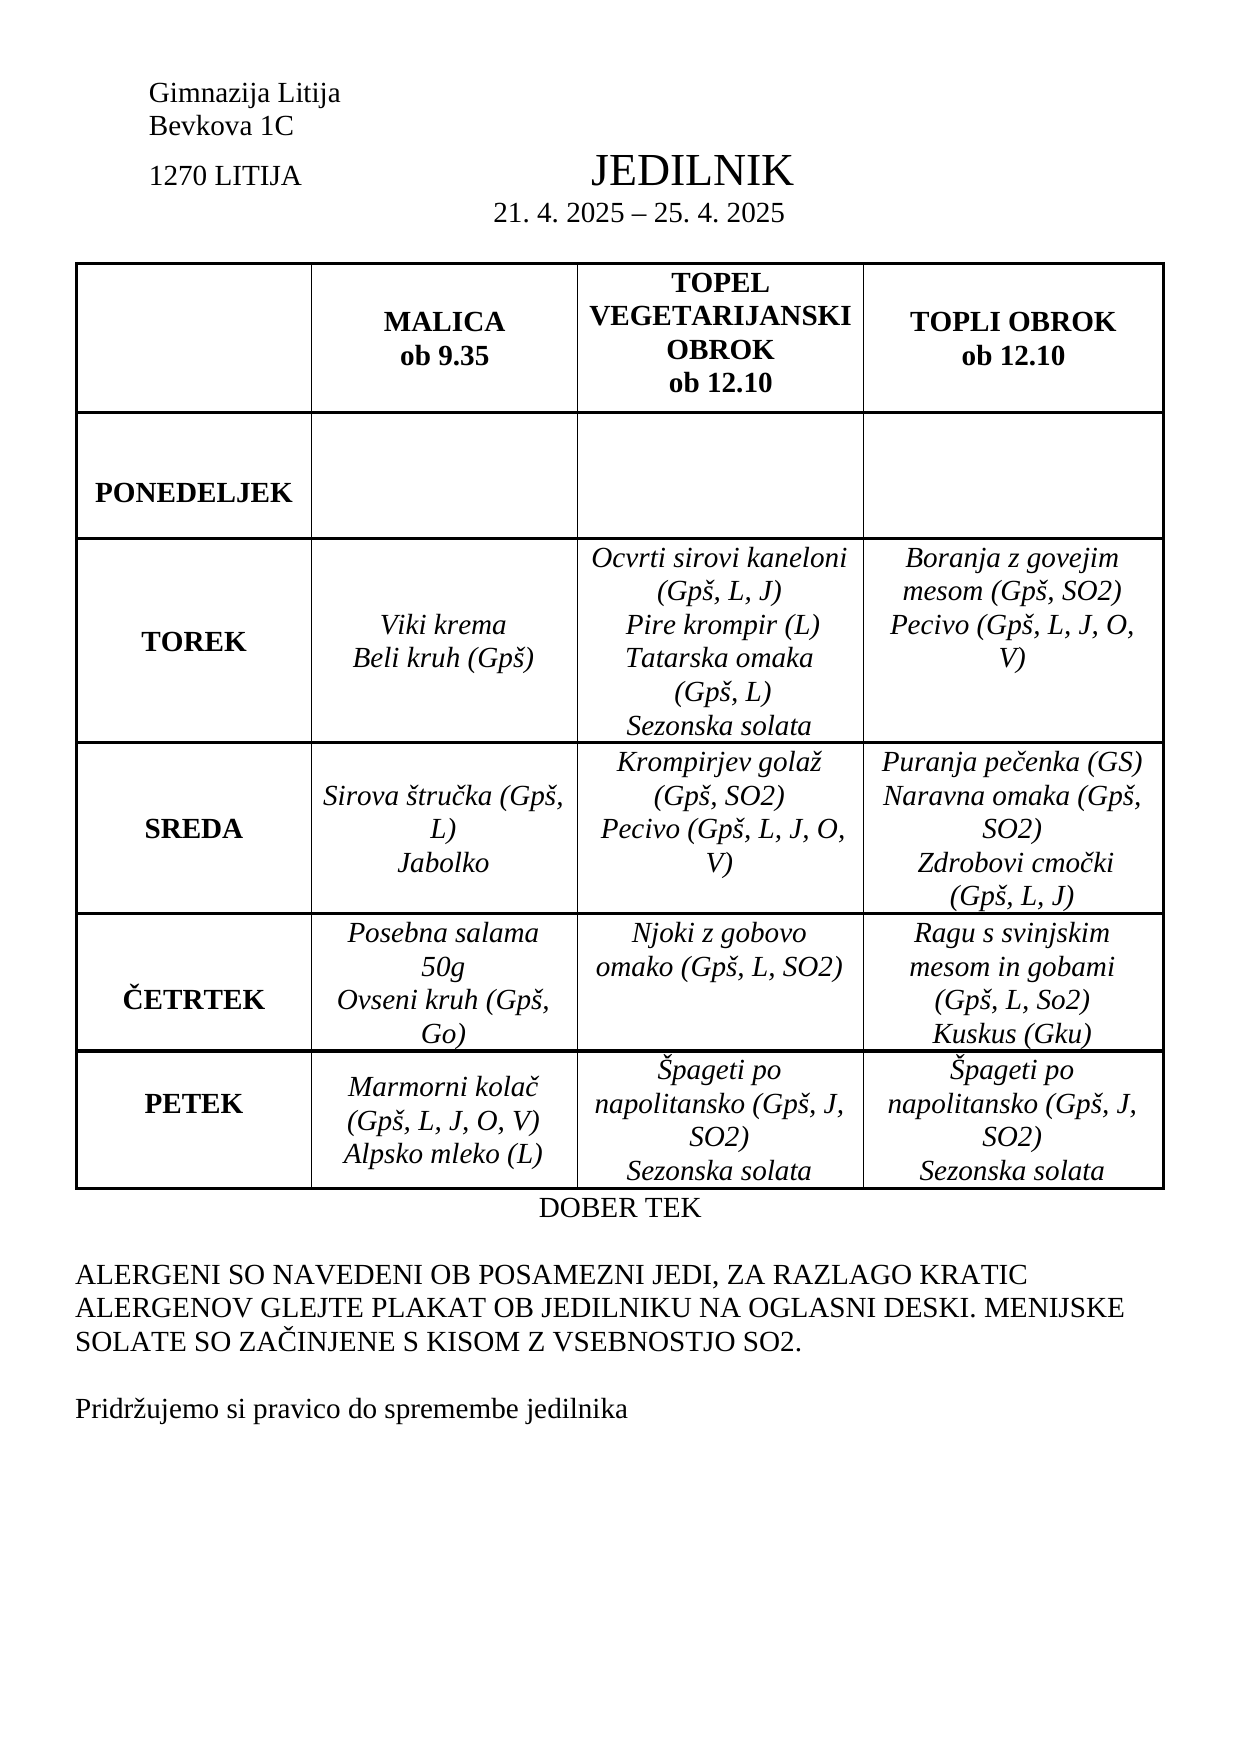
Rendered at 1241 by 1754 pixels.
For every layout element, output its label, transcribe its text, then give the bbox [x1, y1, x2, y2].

table_cell Ragu s svinjskim mesom in gobami (Gpš, L, So2) Kuskus (Gku) [864, 915, 1162, 1049]
table_cell Posebna salama 50g Ovseni kruh (Gpš, Go) [312, 915, 577, 1049]
table_cell [312, 414, 577, 537]
text Pridržujemo si pravico do spremembe jedilnika [75, 1391, 1165, 1424]
text Bevkova 1C [75, 108, 1165, 142]
table_cell [578, 414, 863, 537]
table_header MALICA ob 9.35 [312, 265, 577, 411]
text 21. 4. 2025 – 25. 4. 2025 [112, 195, 1165, 228]
table_cell Viki krema Beli kruh (Gpš) [312, 540, 577, 741]
table_cell [864, 414, 1162, 537]
table_header TOPLI OBROK ob 12.10 [864, 265, 1162, 411]
table_cell Njoki z gobovo omako (Gpš, L, SO2) [578, 915, 863, 1049]
table_cell Ocvrti sirovi kaneloni (Gpš, L, J) Pire krompir (L) Tatarska omaka (Gpš, L) Sezonska solata [578, 540, 863, 741]
table_cell SREDA [78, 744, 311, 912]
table_cell Špageti po napolitansko (Gpš, J, SO2) Sezonska solata [864, 1053, 1162, 1187]
text 1270 LITIJA JEDILNIK [75, 142, 1165, 195]
table_cell Špageti po napolitansko (Gpš, J, SO2) Sezonska solata [578, 1053, 863, 1187]
table_cell Sirova štručka (Gpš, L) Jabolko [312, 744, 577, 912]
table_cell PONEDELJEK [78, 414, 311, 537]
text DOBER TEK [75, 1190, 1165, 1223]
text Gimnazija Litija [75, 75, 1165, 108]
table_cell TOREK [78, 540, 311, 741]
table_cell PETEK [78, 1053, 311, 1187]
table_cell Krompirjev golaž (Gpš, SO2) Pecivo (Gpš, L, J, O, V) [578, 744, 863, 912]
table_header TOPEL VEGETARIJANSKI OBROK ob 12.10 [578, 265, 863, 411]
text ALERGENI SO NAVEDENI OB POSAMEZNI JEDI, ZA RAZLAGO KRATIC ALERGENOV GLEJTE PLAKAT OB JEDILNIKU NA OGLASNI DESKI. MENIJSKE SOLATE SO ZAČINJENE S KISOM Z VSEBNOSTJO SO2. [75, 1257, 1165, 1357]
table_header [78, 265, 311, 411]
table_cell Marmorni kolač (Gpš, L, J, O, V) Alpsko mleko (L) [312, 1053, 577, 1187]
table_cell ČETRTEK [78, 915, 311, 1049]
table_cell Puranja pečenka (GS) Naravna omaka (Gpš, SO2) Zdrobovi cmočki (Gpš, L, J) [864, 744, 1162, 912]
table_cell Boranja z govejim mesom (Gpš, SO2) Pecivo (Gpš, L, J, O, V) [864, 540, 1162, 741]
